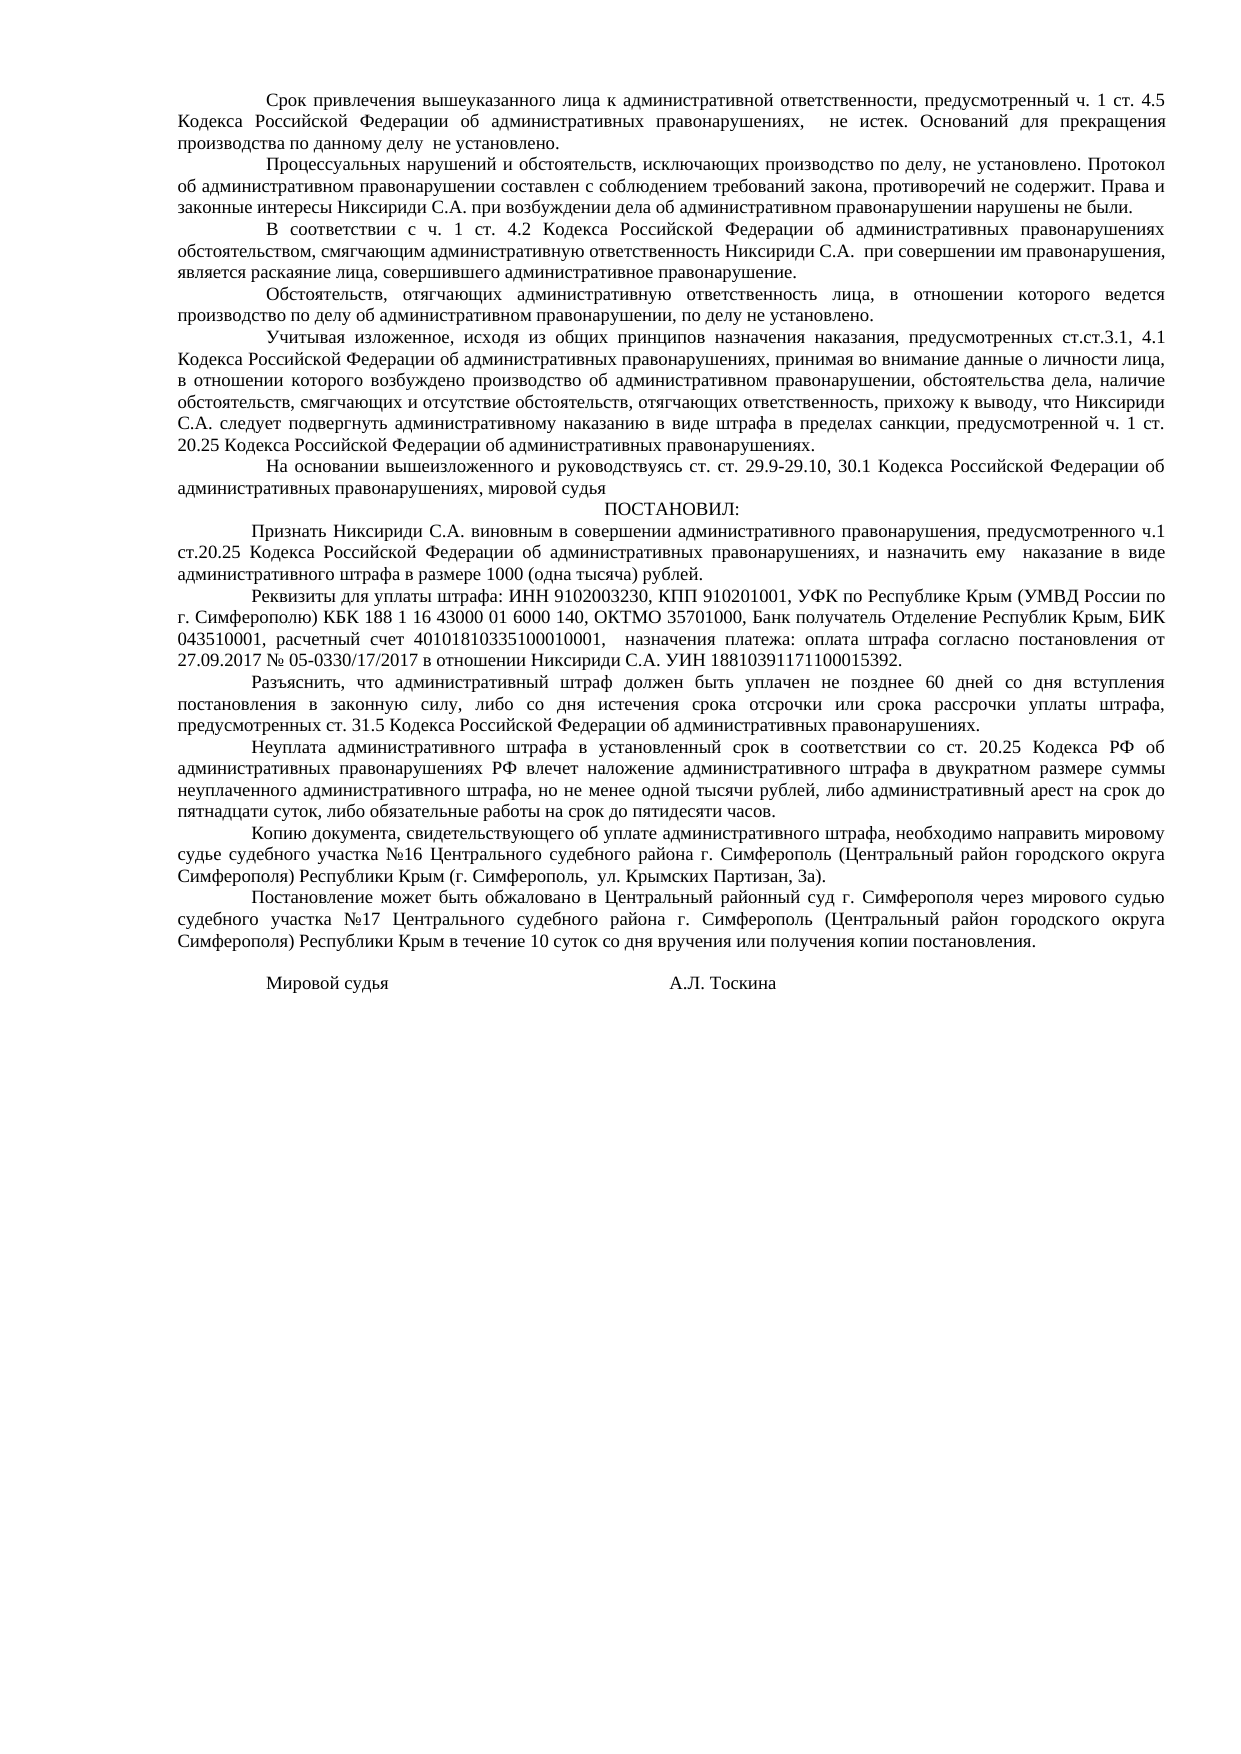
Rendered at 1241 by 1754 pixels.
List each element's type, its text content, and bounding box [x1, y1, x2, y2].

text Срок привлечения вышеуказанного лица к административной ответственности, предусмотренный ч. 1 ст. 4.5 Кодекса Российской Федерации об административных правонарушениях, не истек. Оснований для прекращения производства по данному делу не установлено. [177, 89, 1167, 153]
text Признать Никсириди С.А. виновным в совершении административного правонарушения, предусмотренного ч.1 ст.20.25 Кодекса Российской Федерации об административных правонарушениях, и назначить ему наказание в виде административного штрафа в размере 1000 (одна тысяча) рублей. [177, 520, 1167, 584]
text Постановление может быть обжаловано в Центральный районный суд г. Симферополя через мирового судью судебного участка №17 Центрального судебного района г. Симферополь (Центральный район городского округа Симферополя) Республики Крым в течение 10 суток со дня вручения или получения копии постановления. [177, 886, 1167, 951]
text Мировой судья А.Л. Тоскина [177, 972, 1167, 993]
text Учитывая изложенное, исходя из общих принципов назначения наказания, предусмотренных ст.ст.3.1, 4.1 Кодекса Российской Федерации об административных правонарушениях, принимая во внимание данные о личности лица, в отношении которого возбуждено производство об административном правонарушении, обстоятельства дела, наличие обстоятельств, смягчающих и отсутствие обстоятельств, отягчающих ответственность, прихожу к выводу, что Никсириди С.А. следует подвергнуть административному наказанию в виде штрафа в пределах санкции, предусмотренной ч. 1 ст. 20.25 Кодекса Российской Федерации об административных правонарушениях. [177, 326, 1167, 455]
text Копию документа, свидетельствующего об уплате административного штрафа, необходимо направить мировому судье судебного участка №16 Центрального судебного района г. Симферополь (Центральный район городского округа Симферополя) Республики Крым (г. Симферополь, ул. Крымских Партизан, 3а). [177, 822, 1167, 886]
text Обстоятельств, отягчающих административную ответственность лица, в отношении которого ведется производство по делу об административном правонарушении, по делу не установлено. [177, 283, 1167, 326]
text Разъяснить, что административный штраф должен быть уплачен не позднее 60 дней со дня вступления постановления в законную силу, либо со дня истечения срока отсрочки или срока рассрочки уплаты штрафа, предусмотренных ст. 31.5 Кодекса Российской Федерации об административных правонарушениях. [177, 671, 1167, 736]
text Неуплата административного штрафа в установленный срок в соответствии со ст. 20.25 Кодекса РФ об административных правонарушениях РФ влечет наложение административного штрафа в двукратном размере суммы неуплаченного административного штрафа, но не менее одной тысячи рублей, либо административный арест на срок до пятнадцати суток, либо обязательные работы на срок до пятидесяти часов. [177, 736, 1167, 822]
text В соответствии с ч. 1 ст. 4.2 Кодекса Российской Федерации об административных правонарушениях обстоятельством, смягчающим административную ответственность Никсириди С.А. при совершении им правонарушения, является раскаяние лица, совершившего административное правонарушение. [177, 218, 1167, 283]
text Процессуальных нарушений и обстоятельств, исключающих производство по делу, не установлено. Протокол об административном правонарушении составлен с соблюдением требований закона, противоречий не содержит. Права и законные интересы Никсириди С.А. при возбуждении дела об административном правонарушении нарушены не были. [177, 153, 1167, 218]
text На основании вышеизложенного и руководствуясь ст. ст. 29.9-29.10, 30.1 Кодекса Российской Федерации об административных правонарушениях, мировой судья [177, 455, 1167, 498]
text Реквизиты для уплаты штрафа: ИНН 9102003230, КПП 910201001, УФК по Республике Крым (УМВД России по г. Симферополю) КБК 188 1 16 43000 01 6000 140, ОКТМО 35701000, Банк получатель Отделение Республик Крым, БИК 043510001, расчетный счет 40101810335100010001, назначения платежа: оплата штрафа согласно постановления от 27.09.2017 № 05-0330/17/2017 в отношении Никсириди С.А. УИН 18810391171100015392. [177, 584, 1167, 671]
text ПОСТАНОВИЛ: [177, 498, 1167, 520]
